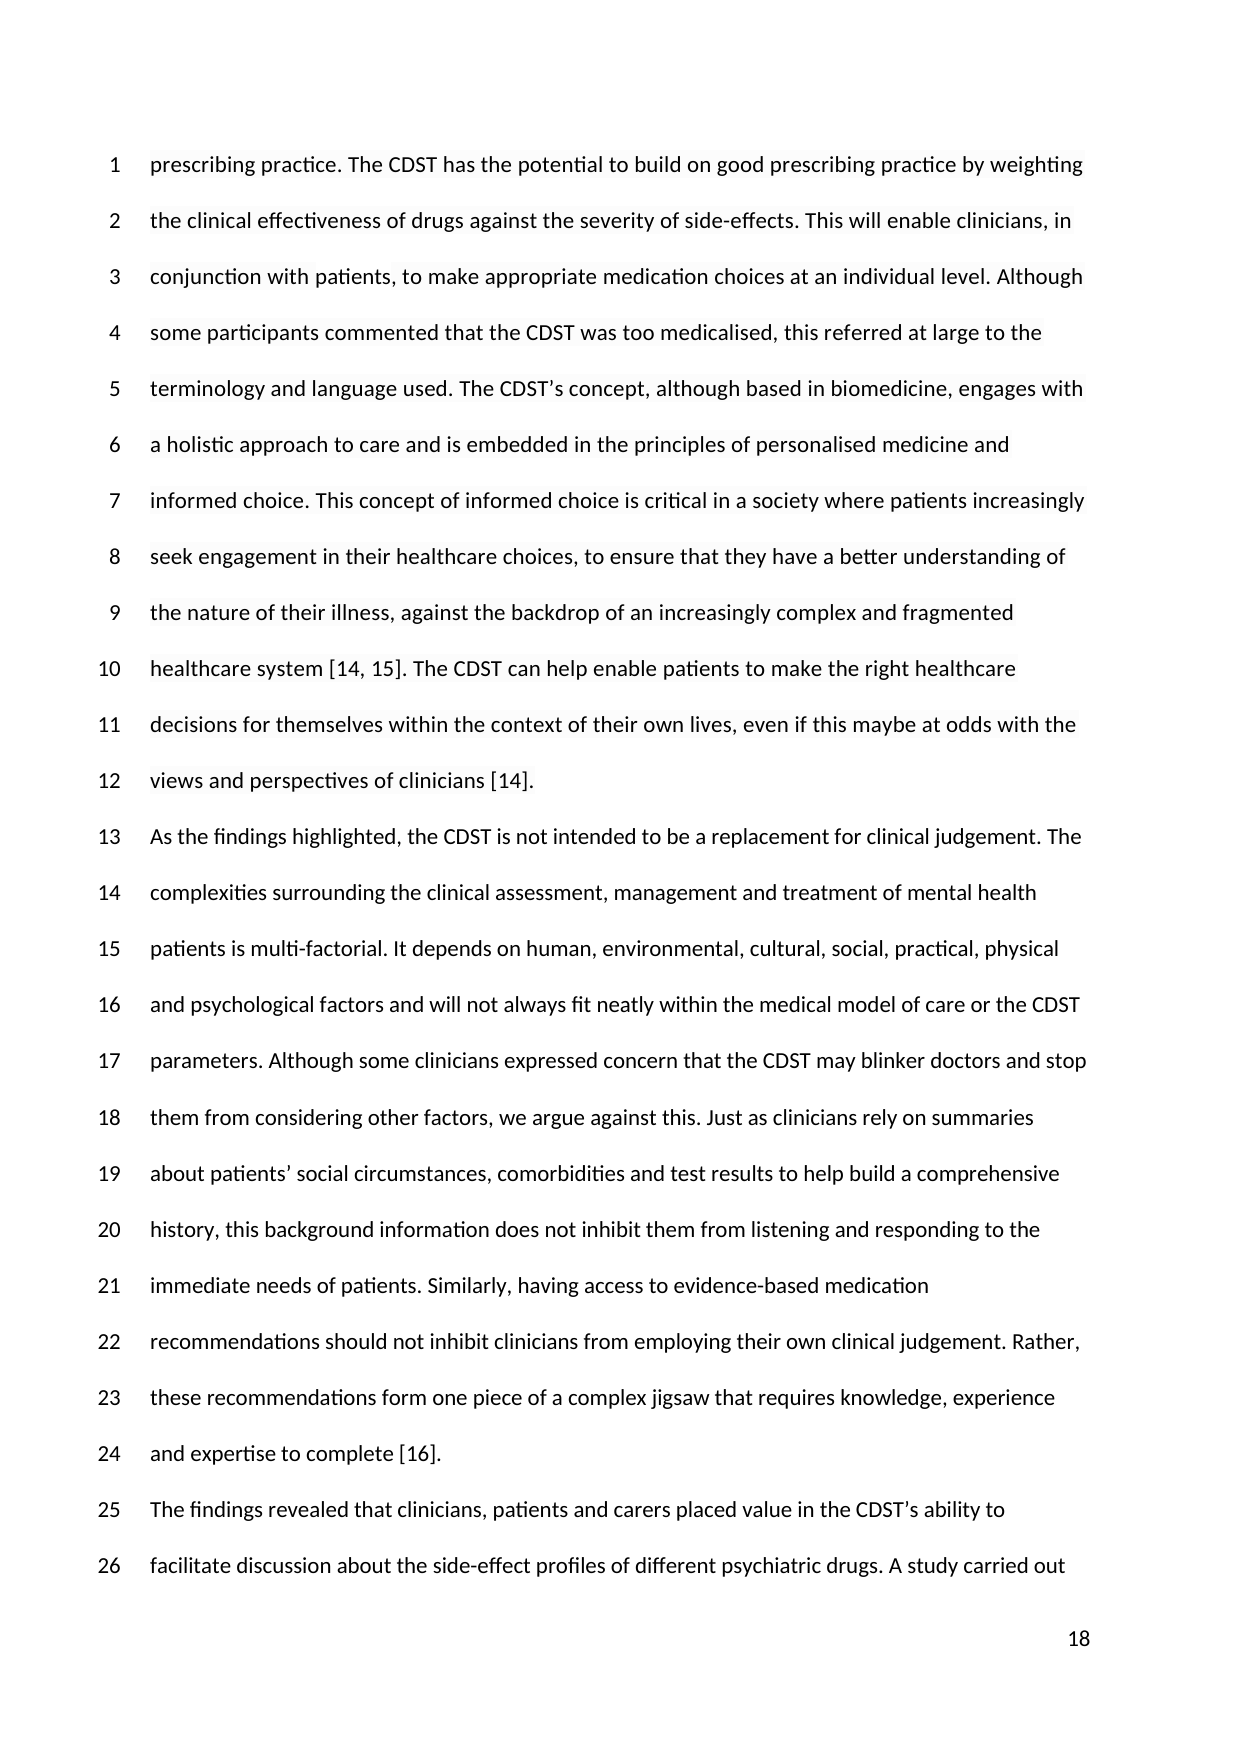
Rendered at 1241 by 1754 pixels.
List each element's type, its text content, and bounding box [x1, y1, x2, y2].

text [150, 150, 1090, 794]
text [150, 1495, 1090, 1579]
text As the findings highlighted, the CDST is not intended to be a replacement for clinical judgement. The complexities surrounding the clinical assessment, management and treatment of mental health patients is multi-factorial. It depends on human, environmental, cultural, social, practical, physical and psychological factors and will not always fit neatly within the medical model of care or the CDST parameters. Although some clinicians expressed concern that the CDST may blinker doctors and stop them from considering other factors, we argue against this. Just as clinicians rely on summaries about patients’ social circumstances, comorbidities and test results to help build a comprehensive history, this background information does not inhibit them from listening and responding to the immediate needs of patients. Similarly, having access to evidence-based medication recommendations should not inhibit clinicians from employing their own clinical judgement. Rather, these recommendations form one piece of a complex jigsaw that requires knowledge, experience and expertise to complete [16]. [150, 822, 1090, 1467]
